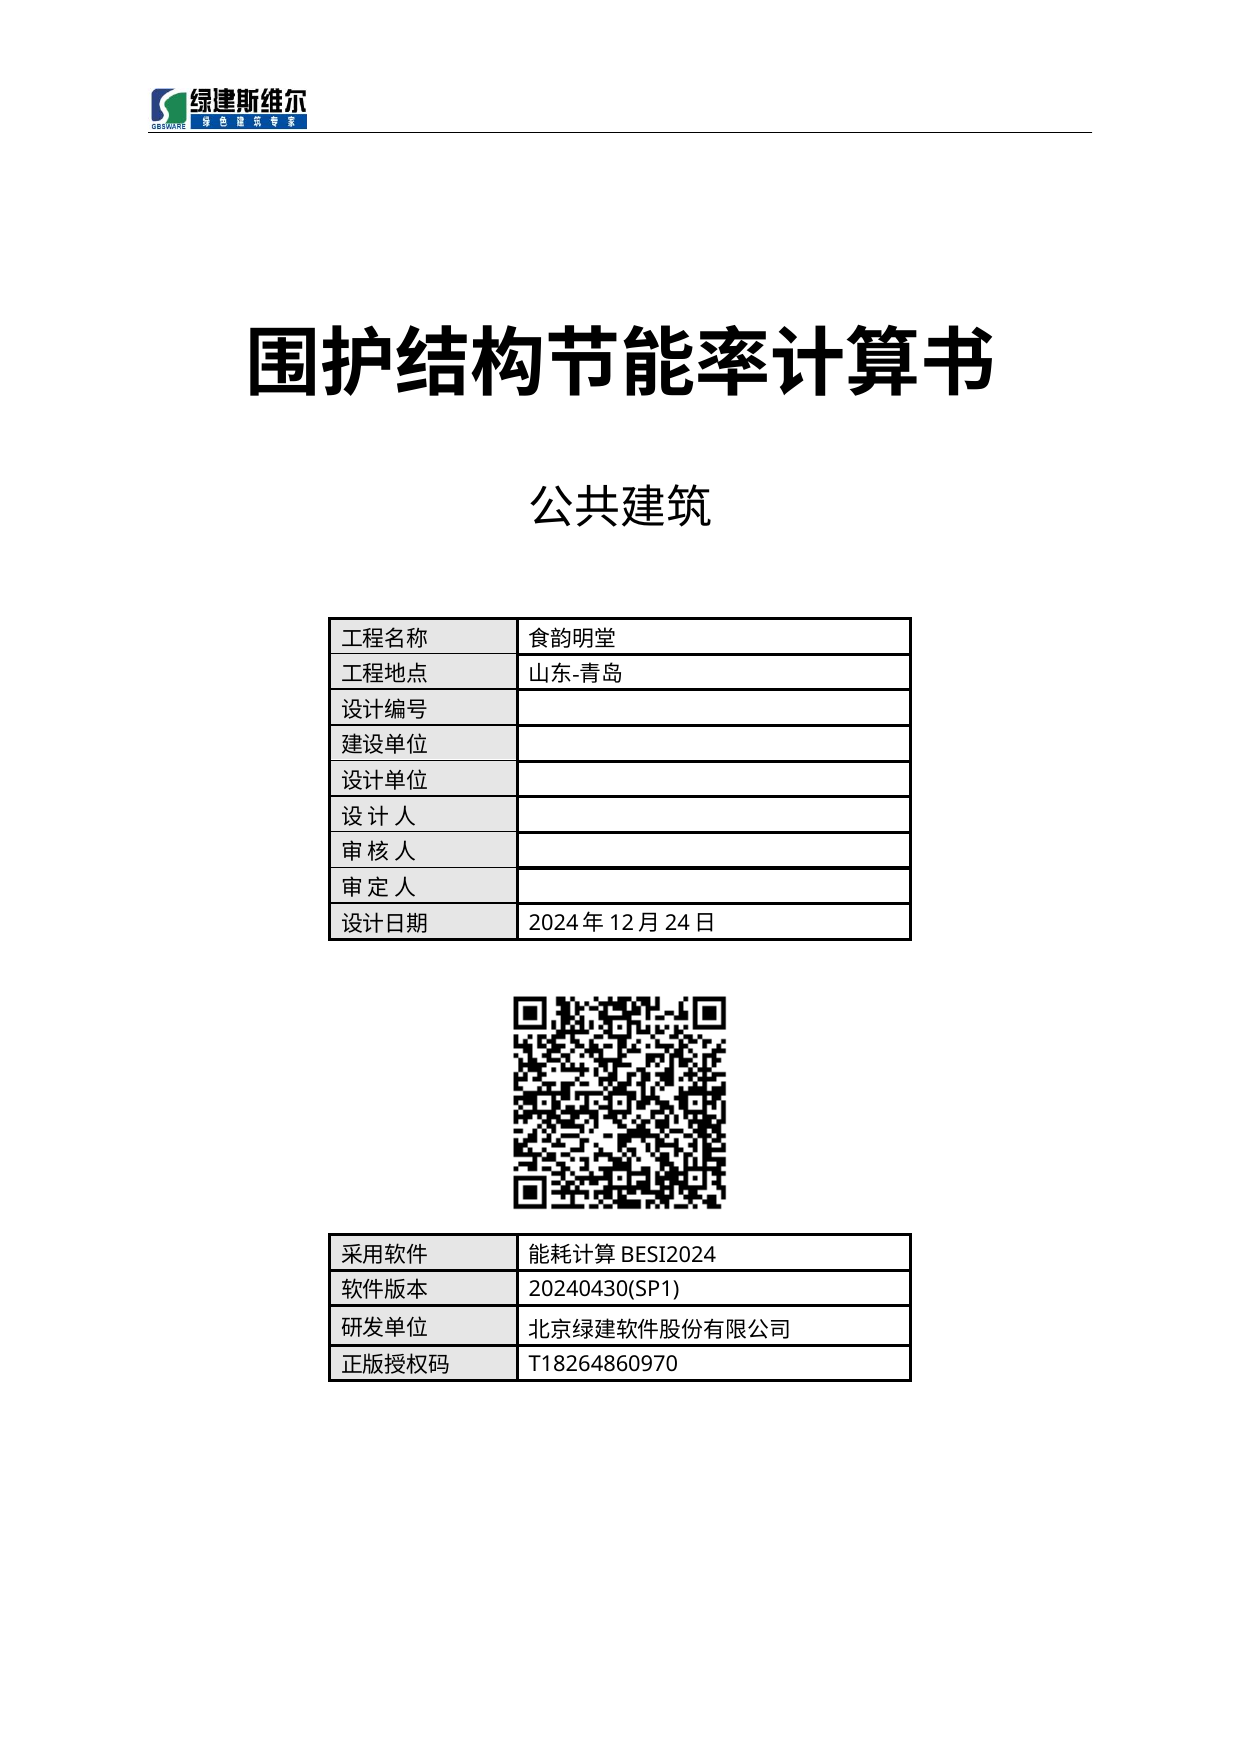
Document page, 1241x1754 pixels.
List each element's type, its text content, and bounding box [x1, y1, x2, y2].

table_cell [519, 727, 909, 759]
table_cell 设计单位 [331, 761, 516, 795]
table_cell 工程地点 [331, 654, 516, 688]
table_cell 设 计 人 [331, 797, 516, 831]
table_cell 20240430(SP1) [519, 1272, 909, 1304]
table_header 工程名称 [331, 620, 516, 653]
table_cell 研发单位 [331, 1307, 516, 1344]
picture [147, 88, 308, 130]
table_cell T18264860970 [519, 1347, 909, 1379]
table_cell [519, 834, 909, 866]
table_cell 审 核 人 [331, 832, 516, 866]
table_header 食韵明堂 [519, 620, 909, 653]
table_cell [519, 763, 909, 795]
table_cell 2024年12月24日 [519, 905, 909, 938]
text 围护结构节能率计算书 [148, 292, 1092, 422]
table_cell [519, 691, 909, 724]
table_cell 设计编号 [331, 690, 516, 724]
table_cell [519, 798, 909, 831]
table_cell 软件版本 [331, 1272, 516, 1304]
table_header 采用软件 [331, 1236, 516, 1269]
table_header 能耗计算BESI2024 [519, 1236, 909, 1269]
text 公共建筑 [148, 454, 1092, 552]
table_cell 审 定 人 [331, 868, 516, 902]
table_cell 北京绿建软件股份有限公司 [519, 1307, 909, 1344]
table_cell [519, 870, 909, 902]
table_cell 建设单位 [331, 726, 516, 759]
table_cell 山东-青岛 [519, 656, 909, 688]
table_cell 正版授权码 [331, 1347, 516, 1379]
picture [496, 978, 745, 1228]
table_cell 设计日期 [331, 904, 516, 938]
